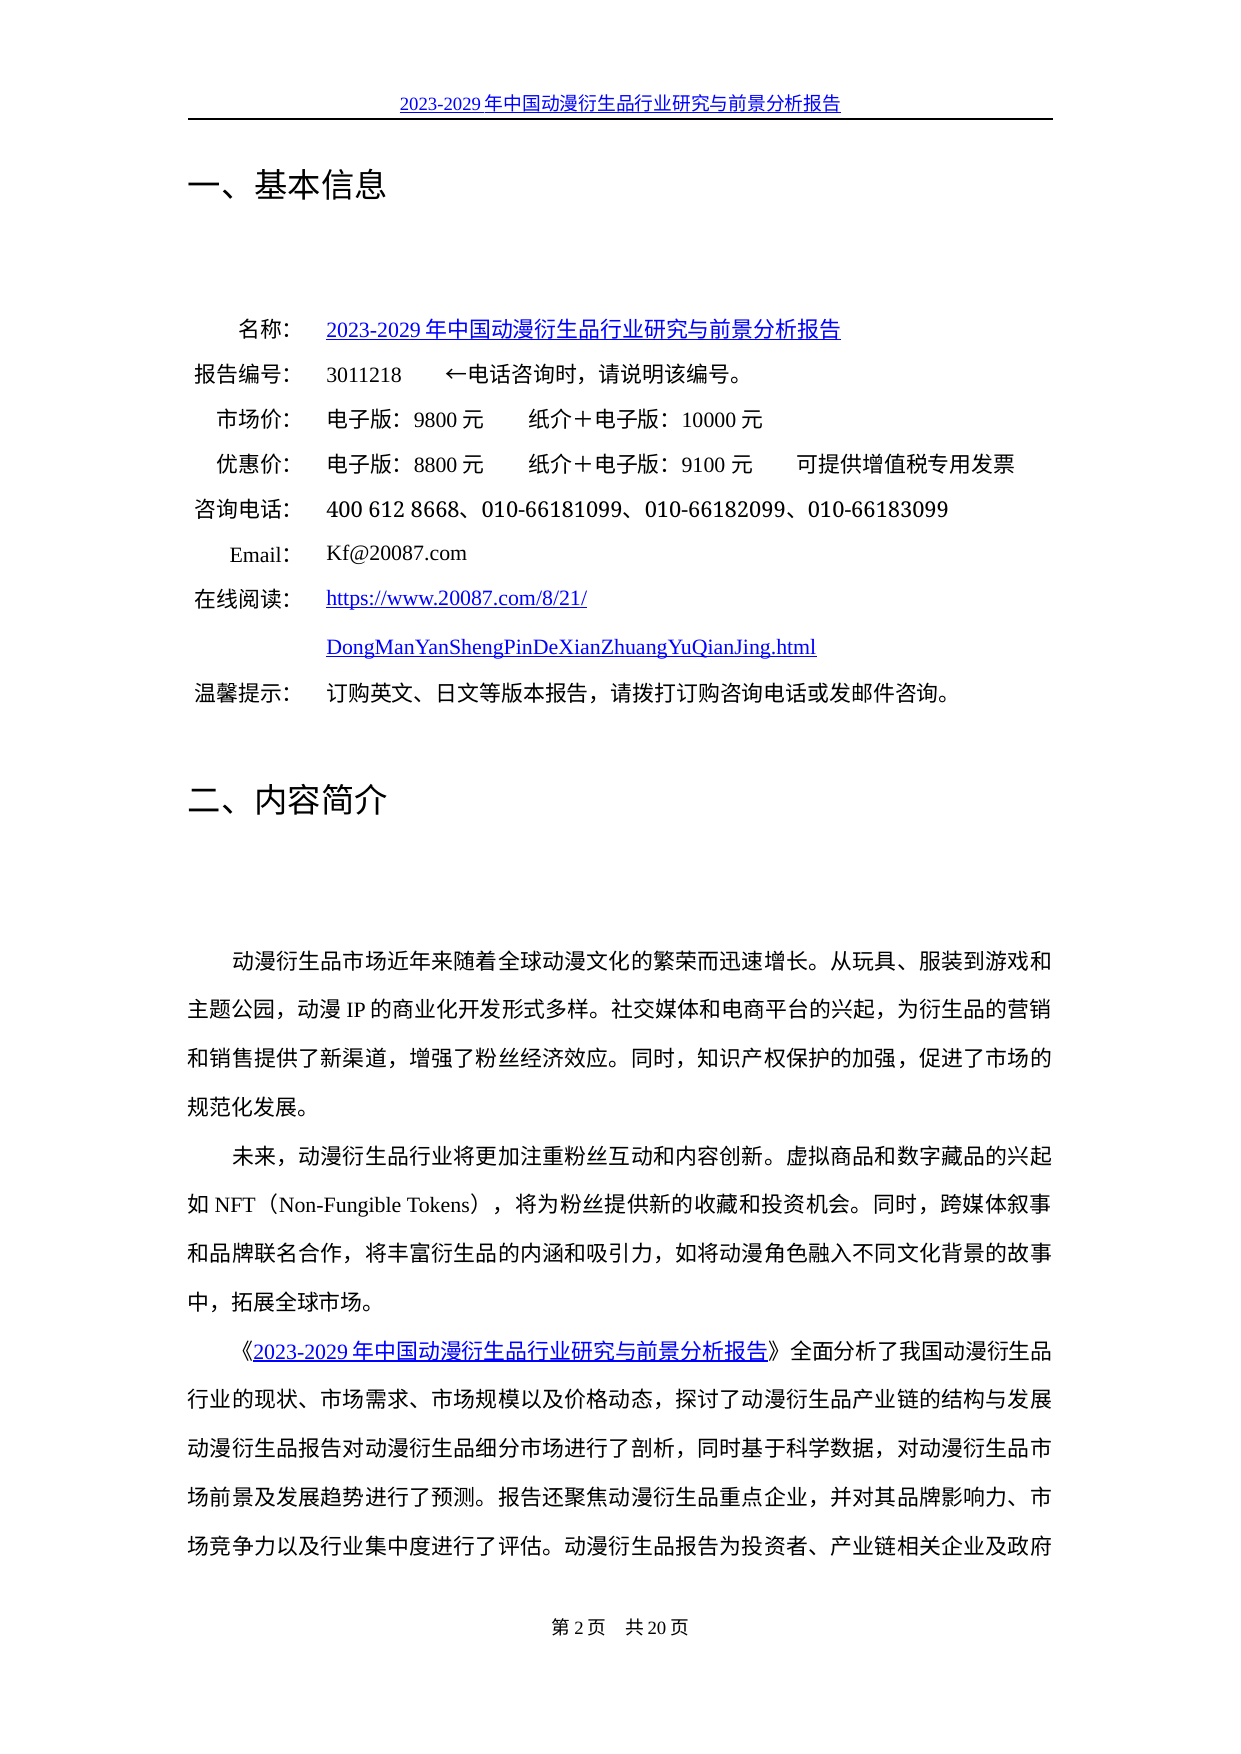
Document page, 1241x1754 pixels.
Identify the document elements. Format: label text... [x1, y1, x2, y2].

table_cell Kf@20087.com [315, 537, 1073, 582]
table_header 名称： [167, 312, 315, 357]
table_cell 在线阅读： [167, 582, 315, 675]
table_cell 电子版：8800 元 纸介＋电子版：9100 元 可提供增值税专用发票 [315, 447, 1073, 492]
table_cell [315, 582, 1073, 675]
table_header 2023-2029年中国动漫衍生品行业研究与前景分析报告 [315, 312, 1073, 357]
title 一、基本信息 [187, 150, 1053, 215]
table_cell 报告编号： [167, 357, 315, 402]
table_cell 电子版：9800 元 纸介＋电子版：10000 元 [315, 402, 1073, 447]
table_cell 优惠价： [167, 447, 315, 492]
table_cell 3011218 ←电话咨询时，请说明该编号。 [315, 357, 1073, 402]
table_cell 温馨提示： [167, 675, 315, 720]
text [187, 943, 1053, 1561]
table_cell 订购英文、日文等版本报告，请拨打订购咨询电话或发邮件咨询。 [315, 675, 1073, 720]
table_cell Email： [167, 537, 315, 582]
title 二、内容简介 [187, 766, 1053, 831]
table_cell 咨询电话： [167, 492, 315, 537]
table_cell 市场价： [167, 402, 315, 447]
table_cell 400 612 8668、010-66181099、010-66182099、010-66183099 [315, 492, 1073, 537]
